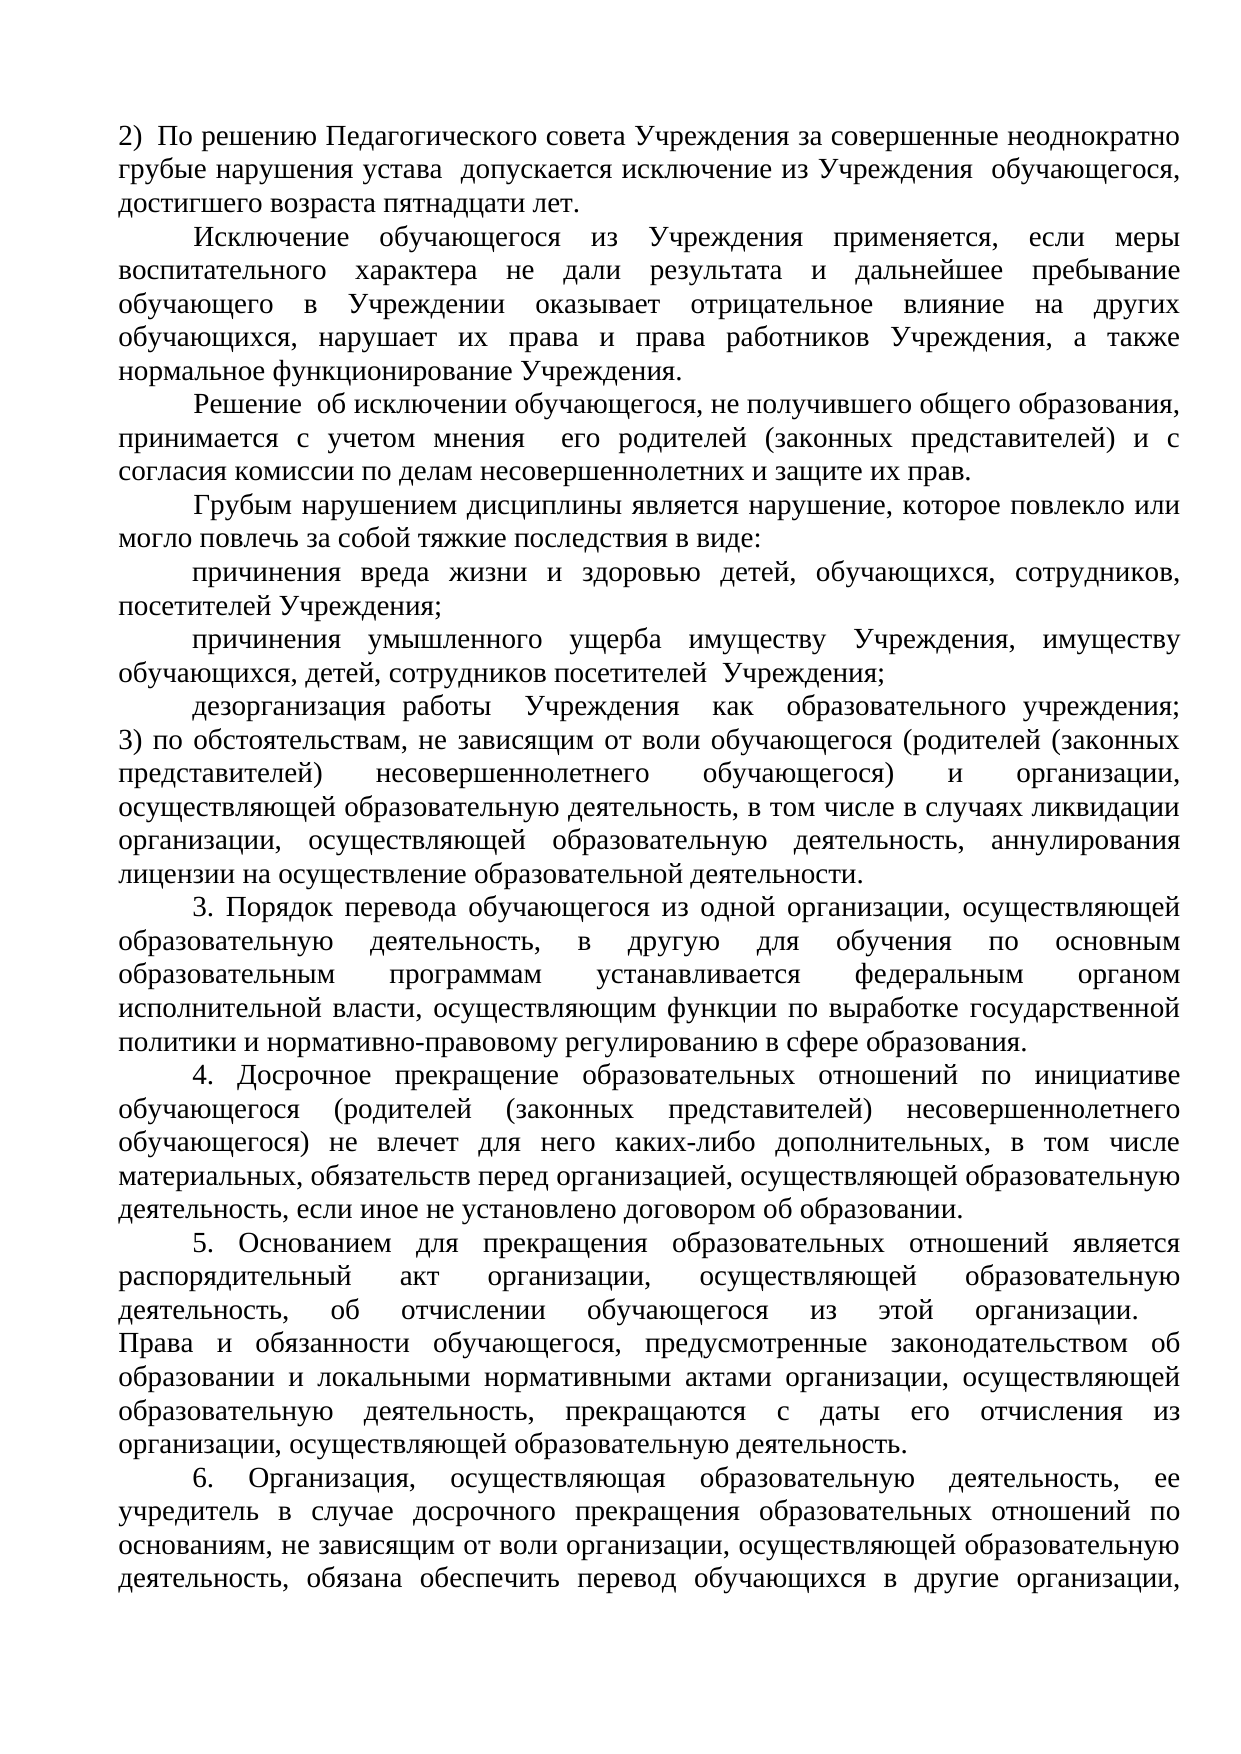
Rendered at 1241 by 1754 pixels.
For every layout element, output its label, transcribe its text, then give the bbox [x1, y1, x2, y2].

text Грубым нарушением дисциплины является нарушение, которое повлекло или могло повлечь за собой тяжкие последствия в виде: [118, 487, 1181, 554]
text 3. Порядок перевода обучающегося из одной организации, осуществляющей образовательную деятельность, в другую для обучения по основным образовательным программам устанавливается федеральным органом исполнительной власти, осуществляющим функции по выработке государственной политики и нормативно-правовому регулированию в сфере образования. [118, 889, 1181, 1057]
text дезорганизация работы Учреждения как образовательного учреждения; 3) по обстоятельствам, не зависящим от воли обучающегося (родителей (законных представителей) несовершеннолетнего обучающегося) и организации, осуществляющей образовательную деятельность, в том числе в случаях ликвидации организации, осуществляющей образовательную деятельность, аннулирования лицензии на осуществление образовательной деятельности. [118, 688, 1181, 889]
text Исключение обучающегося из Учреждения применяется, если меры воспитательного характера не дали результата и дальнейшее пребывание обучающего в Учреждении оказывает отрицательное влияние на других обучающихся, нарушает их права и права работников Учреждения, а также нормальное функционирование Учреждения. [118, 219, 1181, 386]
text 5. Основанием для прекращения образовательных отношений является распорядительный акт организации, осуществляющей образовательную деятельность, об отчислении обучающегося из этой организации. Права и обязанности обучающегося, предусмотренные законодательством об образовании и локальными нормативными актами организации, осуществляющей образовательную деятельность, прекращаются с даты его отчисления из организации, осуществляющей образовательную деятельность. [118, 1225, 1181, 1460]
text Решение об исключении обучающегося, не получившего общего образования, принимается с учетом мнения его родителей (законных представителей) и с согласия комиссии по делам несовершеннолетних и защите их прав. [118, 386, 1181, 487]
text 2) По решению Педагогического совета Учреждения за совершенные неоднократно грубые нарушения устава допускается исключение из Учреждения обучающегося, достигшего возраста пятнадцати лет. [118, 118, 1181, 219]
text причинения вреда жизни и здоровью детей, обучающихся, сотрудников, посетителей Учреждения; [118, 554, 1181, 621]
text причинения умышленного ущерба имуществу Учреждения, имуществу обучающихся, детей, сотрудников посетителей Учреждения; [118, 621, 1181, 688]
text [118, 1460, 1181, 1594]
text 4. Досрочное прекращение образовательных отношений по инициативе обучающегося (родителей (законных представителей) несовершеннолетнего обучающегося) не влечет для него каких-либо дополнительных, в том числе материальных, обязательств перед организацией, осуществляющей образовательную деятельность, если иное не установлено договором об образовании. [118, 1057, 1181, 1225]
